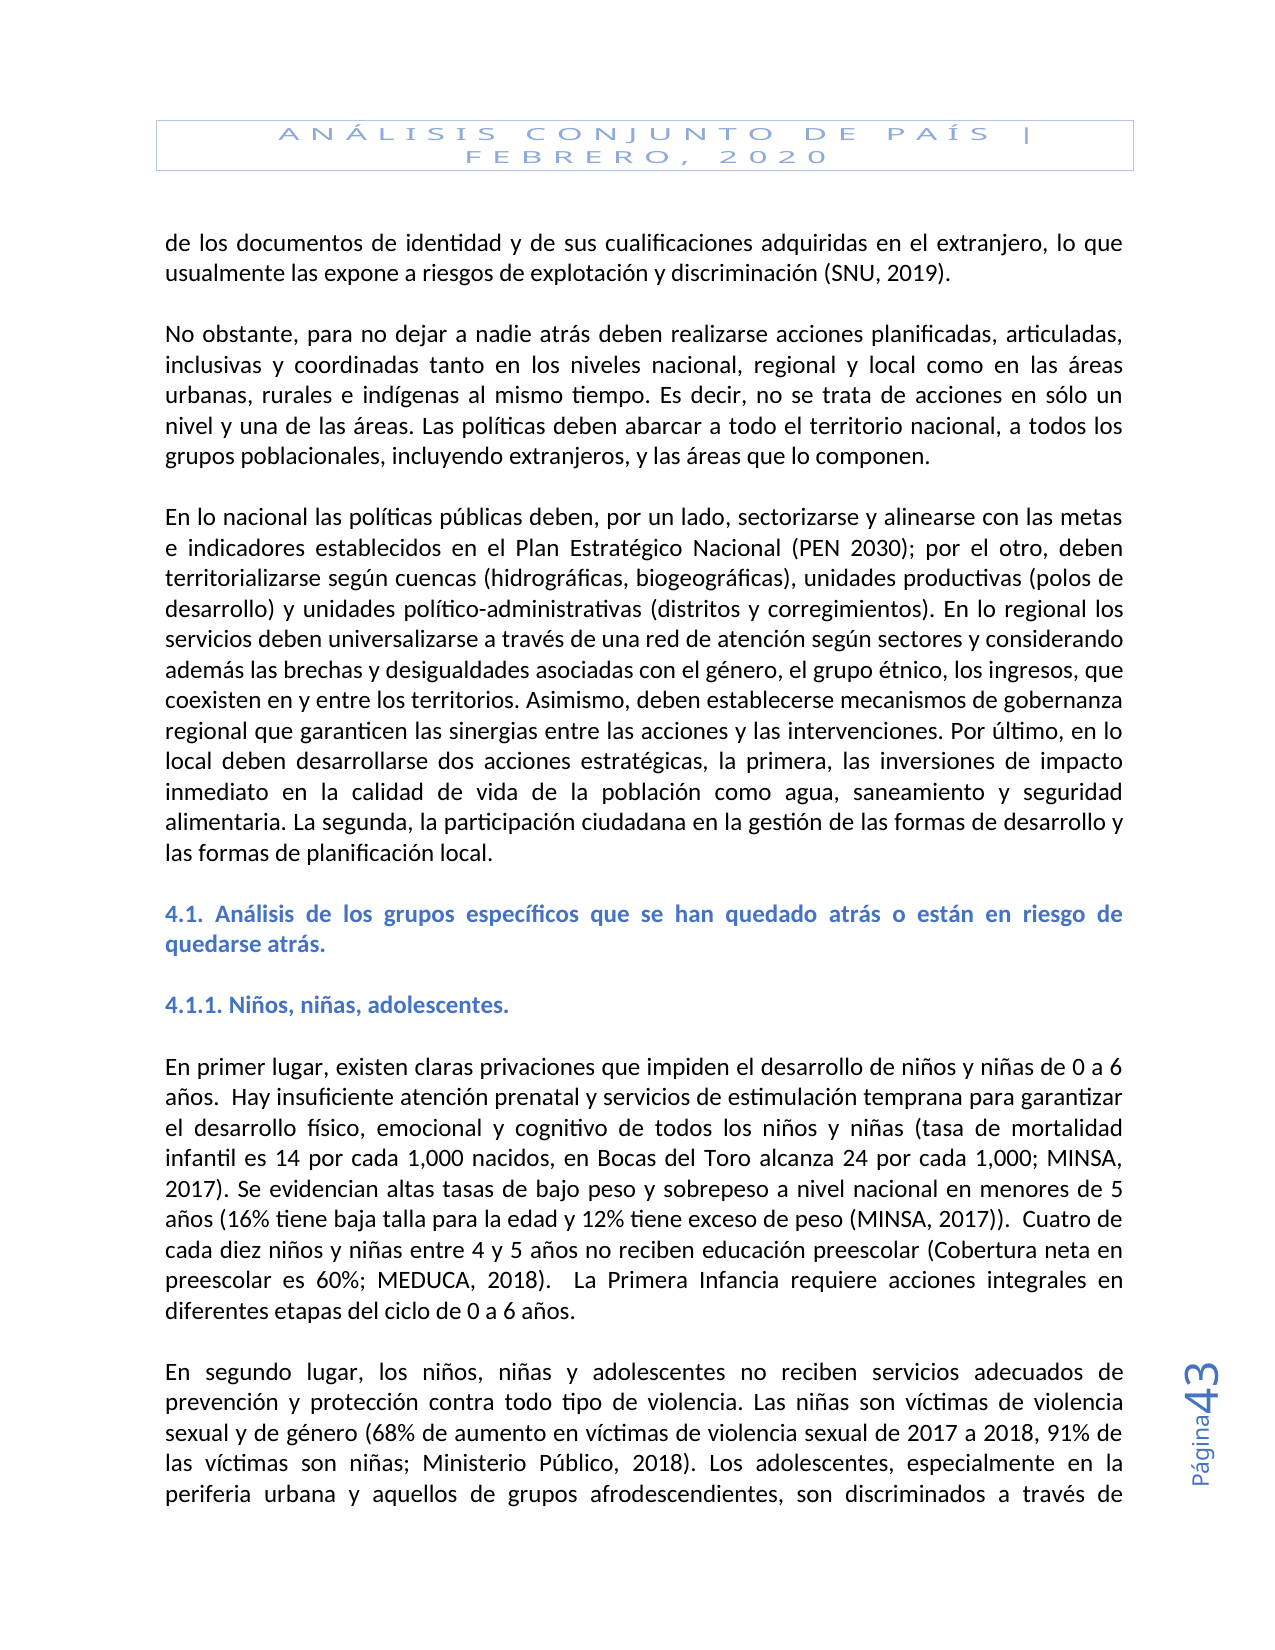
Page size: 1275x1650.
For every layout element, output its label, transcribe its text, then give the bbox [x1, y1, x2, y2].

text En lo nacional las políticas públicas deben, por un lado, sectorizarse y alinearse con las metas e indicadores establecidos en el Plan Estratégico Nacional (PEN 2030); por el otro, deben territorializarse según cuencas (hidrográficas, biogeográficas), unidades productivas (polos de desarrollo) y unidades político-administrativas (distritos y corregimientos). En lo regional los servicios deben universalizarse a través de una red de atención según sectores y considerando además las brechas y desigualdades asociadas con el género, el grupo étnico, los ingresos, que coexisten en y entre los territorios. Asimismo, deben establecerse mecanismos de gobernanza regional que garanticen las sinergias entre las acciones y las intervenciones. Por último, en lo local deben desarrollarse dos acciones estratégicas, la primera, las inversiones de impacto inmediato en la calidad de vida de la población como agua, saneamiento y seguridad alimentaria. La segunda, la participación ciudadana en la gestión de las formas de desarrollo y las formas de planificación local. [165, 501, 1125, 868]
text 4.1.1. Niños, niñas, adolescentes. [165, 990, 1125, 1020]
text 4.1. Análisis de los grupos específicos que se han quedado atrás o están en riesgo de quedarse atrás. [165, 898, 1125, 959]
text No obstante, para no dejar a nadie atrás deben realizarse acciones planificadas, articuladas, inclusivas y coordinadas tanto en los niveles nacional, regional y local como en las áreas urbanas, rurales e indígenas al mismo tiempo. Es decir, no se trata de acciones en sólo un nivel y una de las áreas. Las políticas deben abarcar a todo el territorio nacional, a todos los grupos poblacionales, incluyendo extranjeros, y las áreas que lo componen. [165, 318, 1125, 471]
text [165, 227, 1125, 288]
text En primer lugar, existen claras privaciones que impiden el desarrollo de niños y niñas de 0 a 6 años. Hay insuficiente atención prenatal y servicios de estimulación temprana para garantizar el desarrollo físico, emocional y cognitivo de todos los niños y niñas (tasa de mortalidad infantil es 14 por cada 1,000 nacidos, en Bocas del Toro alcanza 24 por cada 1,000; MINSA, 2017). Se evidencian altas tasas de bajo peso y sobrepeso a nivel nacional en menores de 5 años (16% tiene baja talla para la edad y 12% tiene exceso de peso (MINSA, 2017)). Cuatro de cada diez niños y niñas entre 4 y 5 años no reciben educación preescolar (Cobertura neta en preescolar es 60%; MEDUCA, 2018). La Primera Infancia requiere acciones integrales en diferentes etapas del ciclo de 0 a 6 años. [165, 1051, 1125, 1325]
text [165, 1356, 1125, 1508]
